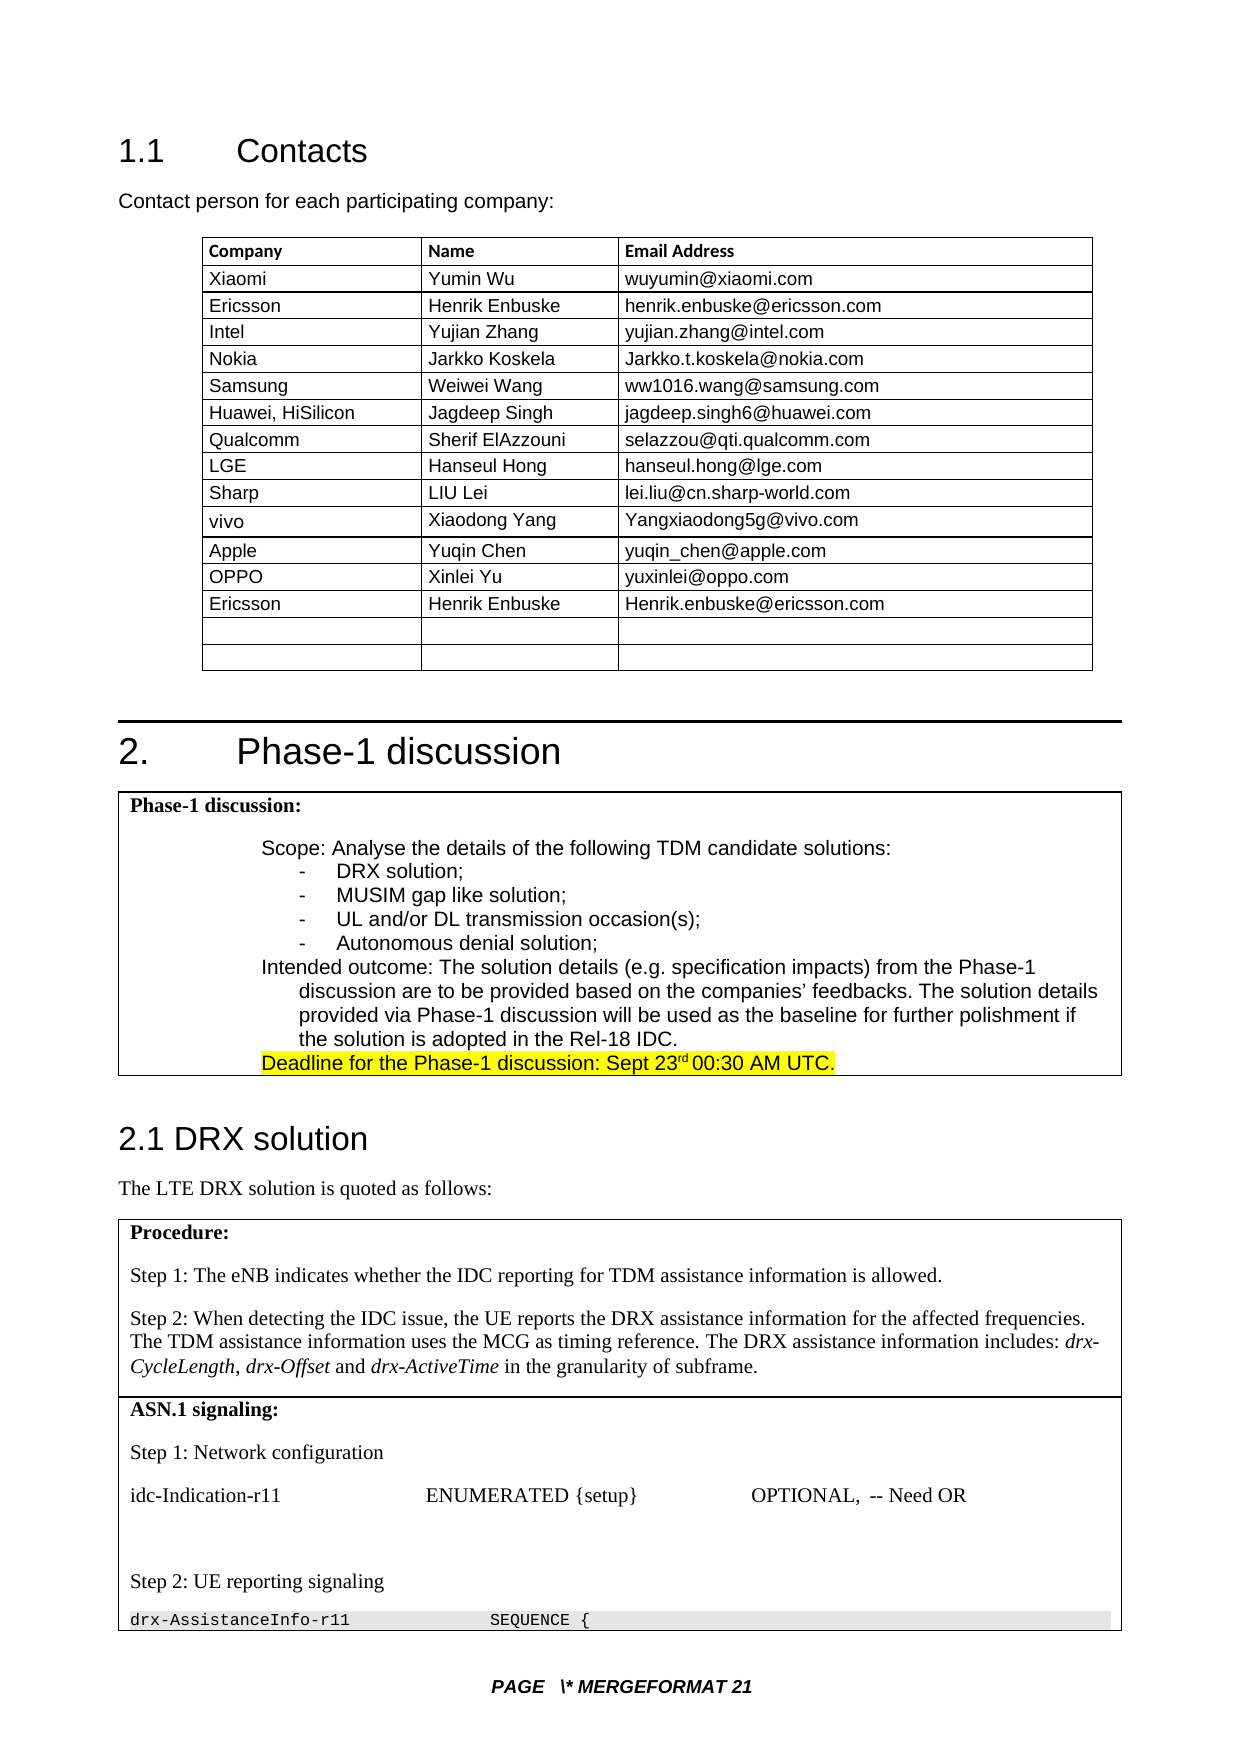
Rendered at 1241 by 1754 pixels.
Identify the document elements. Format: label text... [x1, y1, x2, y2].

table_cell vivo [203, 507, 421, 536]
table_cell [619, 618, 1092, 643]
table_cell Yujian Zhang [422, 319, 618, 345]
table_cell Apple [203, 538, 421, 563]
table_cell Intel [203, 319, 421, 345]
table_cell yujian.zhang@intel.com [619, 319, 1092, 345]
text The LTE DRX solution is quoted as follows: [118, 1176, 1122, 1200]
table_cell wuyumin@xiaomi.com [619, 266, 1092, 291]
table_cell hanseul.hong@lge.com [619, 453, 1092, 479]
table_cell [422, 645, 618, 670]
text Contact person for each participating company: [118, 189, 1122, 213]
table_cell Jagdeep Singh [422, 400, 618, 425]
table_cell [619, 645, 1092, 670]
subtitle 2.1 DRX solution [118, 1119, 1122, 1157]
table_cell LIU Lei [422, 480, 618, 506]
table_cell Weiwei Wang [422, 373, 618, 398]
table_cell Xiaomi [203, 266, 421, 291]
table_header Company [203, 238, 421, 265]
table_cell selazzou@qti.qualcomm.com [619, 426, 1092, 452]
table_cell yuxinlei@oppo.com [619, 564, 1092, 590]
table_cell Sherif ElAzzouni [422, 426, 618, 452]
table_cell Huawei, HiSilicon [203, 400, 421, 425]
table_cell yuqin_chen@apple.com [619, 538, 1092, 563]
table_cell Qualcomm [203, 426, 421, 452]
table_cell ww1016.wang@samsung.com [619, 373, 1092, 398]
table_header Procedure: Step 1: The eNB indicates whether the IDC reporting for TDM assistance information is allowed. Step 2: When detecting the IDC issue, the UE reports the DRX assistance information for the affected frequencies. The TDM assistance information uses the MCG as timing reference. The DRX assistance information includes: drx-CycleLength, drx-Offset and drx-ActiveTime in the granularity of subframe. [119, 1220, 1121, 1396]
table_cell Yuqin Chen [422, 538, 618, 563]
table_cell Sharp [203, 480, 421, 506]
table_cell Hanseul Hong [422, 453, 618, 479]
table_cell henrik.enbuske@ericsson.com [619, 293, 1092, 318]
table_cell [203, 645, 421, 670]
table_cell [203, 618, 421, 643]
table_cell jagdeep.singh6@huawei.com [619, 400, 1092, 425]
table_header Phase-1 discussion: Scope: Analyse the details of the following TDM candidate solutions: DRX solution; MUSIM gap like solution; UL and/or DL transmission occasion(s); Autonomous denial solution; Intended outcome: The solution details (e.g. specification impacts) from the Phase-1 discussion are to be provided based on the companies’ feedbacks. The solution details provided via Phase-1 discussion will be used as the baseline for further polishment if the solution is adopted in the Rel-18 IDC. Deadline for the Phase-1 discussion: Sept 23rd 00:30 AM UTC. [119, 793, 1121, 1075]
table_cell Henrik Enbuske [422, 293, 618, 318]
table_cell Henrik Enbuske [422, 591, 618, 617]
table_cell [119, 1398, 1121, 1630]
table_cell Nokia [203, 346, 421, 372]
table_cell Samsung [203, 373, 421, 398]
table_cell Henrik.enbuske@ericsson.com [619, 591, 1092, 617]
table_cell LGE [203, 453, 421, 479]
table_cell [422, 618, 618, 643]
table_cell Ericsson [203, 293, 421, 318]
subtitle 1.1 Contacts [118, 131, 1122, 170]
table_header Name [422, 238, 618, 265]
table_cell OPPO [203, 564, 421, 590]
table_cell Ericsson [203, 591, 421, 617]
table_cell Jarkko Koskela [422, 346, 618, 372]
table_header Email Address [619, 238, 1092, 265]
table_cell Xiaodong Yang [422, 507, 618, 536]
table_cell lei.liu@cn.sharp-world.com [619, 480, 1092, 506]
table_cell Yumin Wu [422, 266, 618, 291]
table_cell Yangxiaodong5g@vivo.com [619, 507, 1092, 536]
table_cell Xinlei Yu [422, 564, 618, 590]
subtitle 2. Phase-1 discussion [118, 723, 1122, 773]
table_cell Jarkko.t.koskela@nokia.com [619, 346, 1092, 372]
